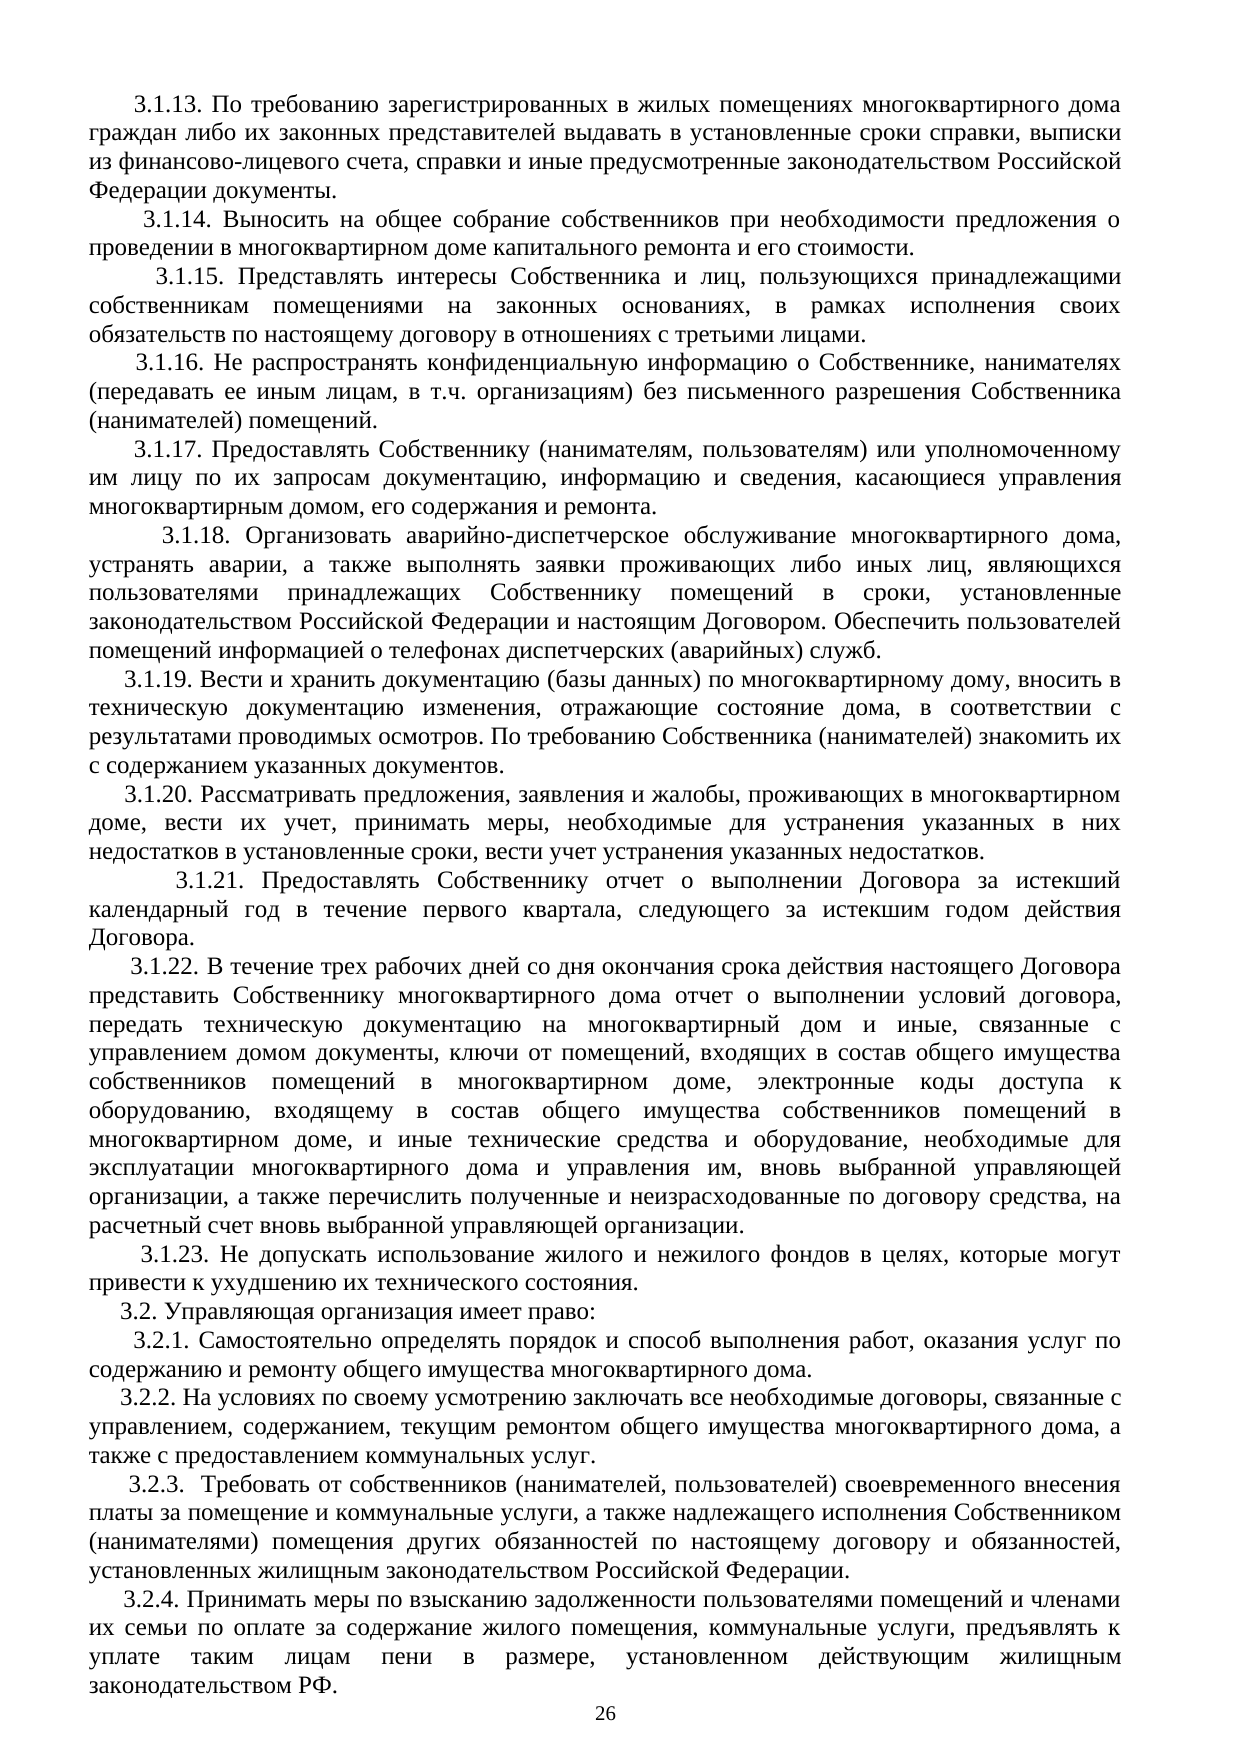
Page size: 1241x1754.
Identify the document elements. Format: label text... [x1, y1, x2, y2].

text 3.2.1. Самостоятельно определять порядок и способ выполнения работ, оказания услуг по содержанию и ремонту общего имущества многоквартирного дома. [88, 1325, 1122, 1382]
text 3.2.4. Принимать меры по взысканию задолженности пользователями помещений и членами их семьи по оплате за содержание жилого помещения, коммунальные услуги, предъявлять к уплате таким лицам пени в размере, установленном действующим жилищным законодательством РФ. [88, 1584, 1122, 1699]
text 3.1.19. Вести и хранить документацию (базы данных) по многоквартирному дому, вносить в техническую документацию изменения, отражающие состояние дома, в соответствии с результатами проводимых осмотров. По требованию Собственника (нанимателей) знакомить их с содержанием указанных документов. [88, 664, 1122, 779]
text 3.1.22. В течение трех рабочих дней со дня окончания срока действия настоящего Договора представить Собственнику многоквартирного дома отчет о выполнении условий договора, передать техническую документацию на многоквартирный дом и иные, связанные с управлением домом документы, ключи от помещений, входящих в состав общего имущества собственников помещений в многоквартирном доме, электронные коды доступа к оборудованию, входящему в состав общего имущества собственников помещений в многоквартирном доме, и иные технические средства и оборудование, необходимые для эксплуатации многоквартирного дома и управления им, вновь выбранной управляющей организации, а также перечислить полученные и неизрасходованные по договору средства, на расчетный счет вновь выбранной управляющей организации. [88, 951, 1122, 1239]
text 3.1.13. По требованию зарегистрированных в жилых помещениях многоквартирного дома граждан либо их законных представителей выдавать в установленные сроки справки, выписки из финансово-лицевого счета, справки и иные предусмотренные законодательством Российской Федерации документы. [88, 89, 1122, 204]
text 3.2. Управляющая организация имеет право: [88, 1296, 1122, 1325]
text 3.1.16. Не распространять конфиденциальную информацию о Собственнике, нанимателях (передавать ее иным лицам, в т.ч. организациям) без письменного разрешения Собственника (нанимателей) помещений. [88, 347, 1122, 434]
text 3.1.17. Предоставлять Собственнику (нанимателям, пользователям) или уполномоченному им лицу по их запросам документацию, информацию и сведения, касающиеся управления многоквартирным домом, его содержания и ремонта. [88, 434, 1122, 520]
text 3.2.3. Требовать от собственников (нанимателей, пользователей) своевременного внесения платы за помещение и коммунальные услуги, а также надлежащего исполнения Собственником (нанимателями) помещения других обязанностей по настоящему договору и обязанностей, установленных жилищным законодательством Российской Федерации. [88, 1469, 1122, 1584]
text 3.1.15. Представлять интересы Собственника и лиц, пользующихся принадлежащими собственникам помещениями на законных основаниях, в рамках исполнения своих обязательств по настоящему договору в отношениях с третьими лицами. [88, 261, 1122, 347]
text 3.1.14. Выносить на общее собрание собственников при необходимости предложения о проведении в многоквартирном доме капитального ремонта и его стоимости. [88, 204, 1122, 261]
text 3.1.21. Предоставлять Собственнику отчет о выполнении Договора за истекший календарный год в течение первого квартала, следующего за истекшим годом действия Договора. [88, 865, 1122, 951]
text 3.2.2. На условиях по своему усмотрению заключать все необходимые договоры, связанные с управлением, содержанием, текущим ремонтом общего имущества многоквартирного дома, а также с предоставлением коммунальных услуг. [88, 1382, 1122, 1469]
text 3.1.23. Не допускать использование жилого и нежилого фондов в целях, которые могут привести к ухудшению их технического состояния. [88, 1239, 1122, 1296]
text 3.1.20. Рассматривать предложения, заявления и жалобы, проживающих в многоквартирном доме, вести их учет, принимать меры, необходимые для устранения указанных в них недостатков в установленные сроки, вести учет устранения указанных недостатков. [88, 779, 1122, 865]
text 3.1.18. Организовать аварийно-диспетчерское обслуживание многоквартирного дома, устранять аварии, а также выполнять заявки проживающих либо иных лиц, являющихся пользователями принадлежащих Собственнику помещений в сроки, установленные законодательством Российской Федерации и настоящим Договором. Обеспечить пользователей помещений информацией о телефонах диспетчерских (аварийных) служб. [88, 520, 1122, 664]
